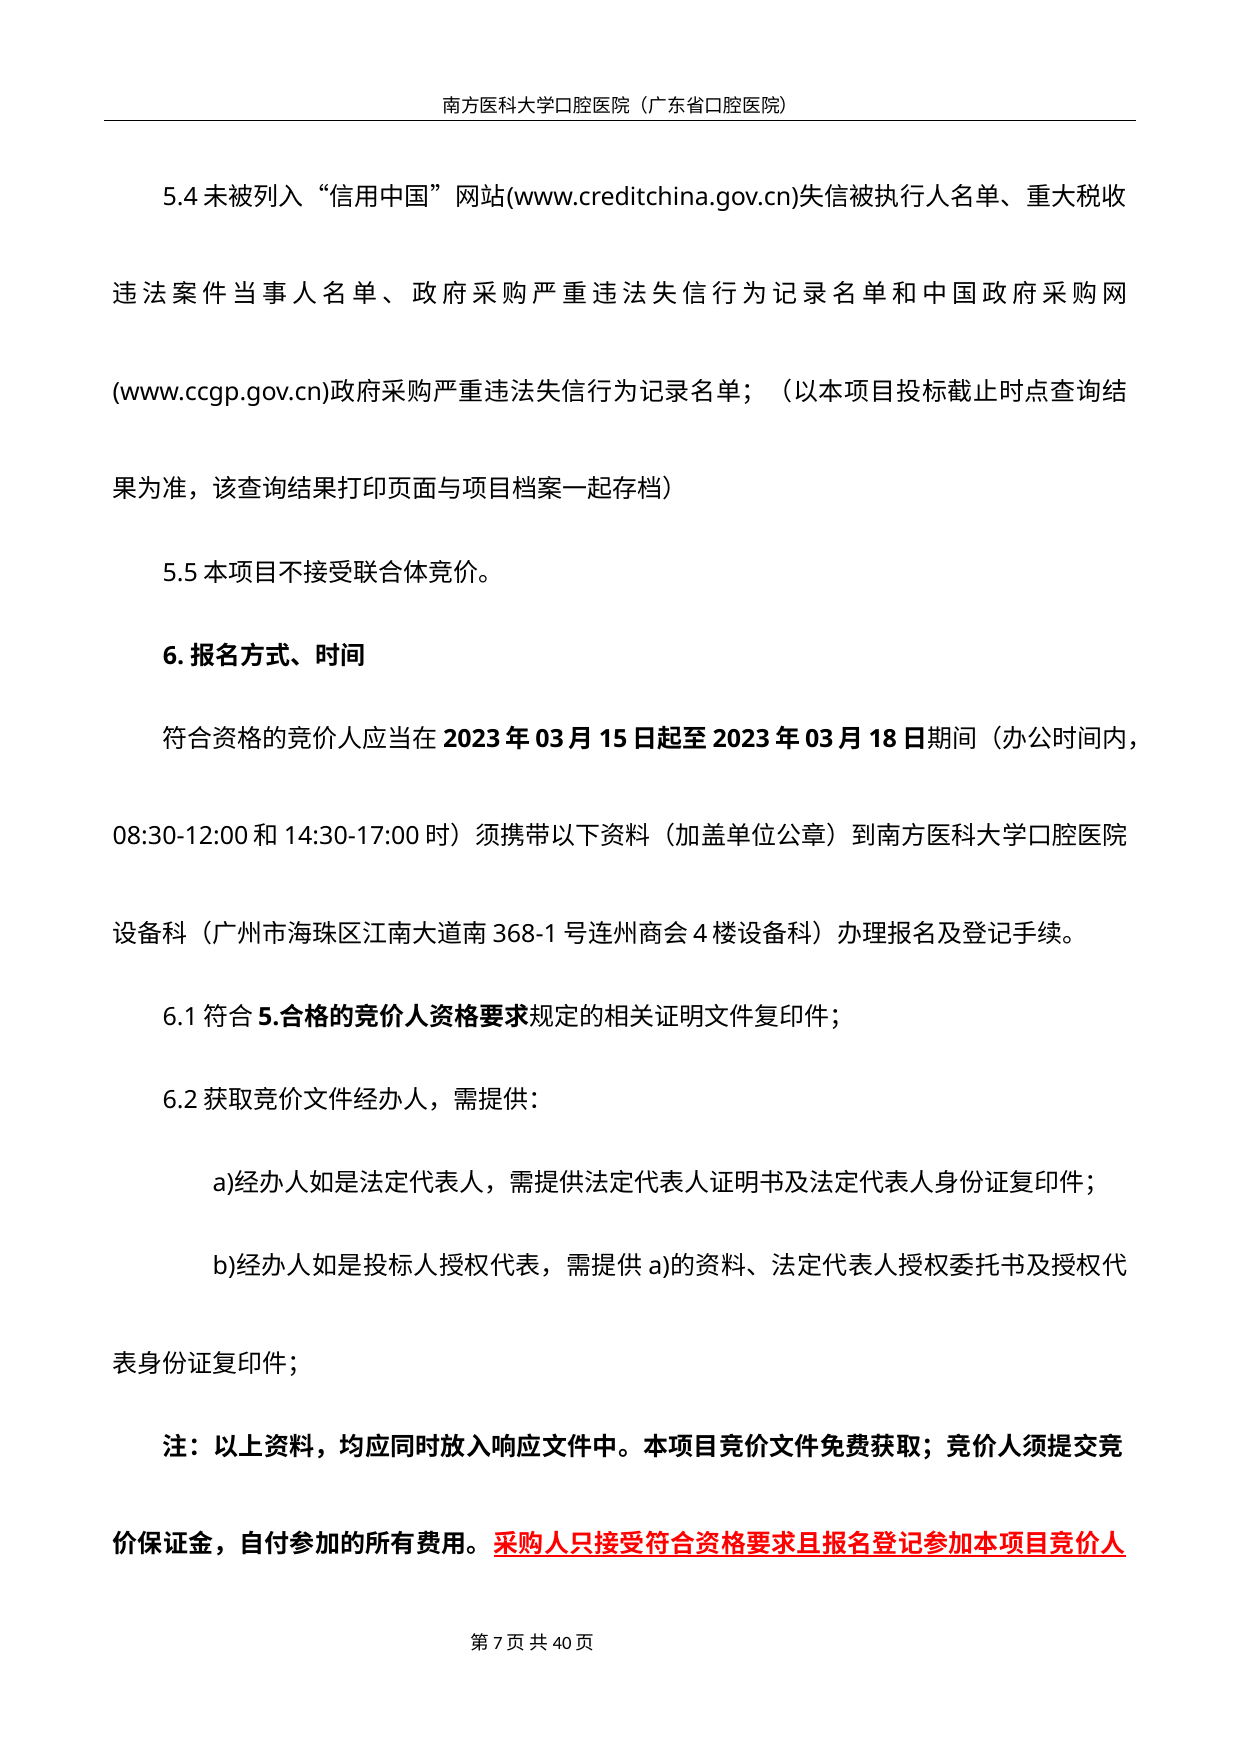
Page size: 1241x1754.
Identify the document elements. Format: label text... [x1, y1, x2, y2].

list 报名方式、时间 [112, 621, 1128, 686]
list 6.1符合5.合格的竞价人资格要求规定的相关证明文件复印件； [112, 982, 1128, 1047]
list b)经办人如是投标人授权代表，需提供a)的资料、法定代表人授权委托书及授权代表身份证复印件； [112, 1231, 1128, 1394]
list 符合资格的竞价人应当在2023年03月15日起至2023年03月18日期间（办公时间内，08:30-12:00和14:30-17:00时）须携带以下资料（加盖单位公章）到南方医科大学口腔医院设备科（广州市海珠区江南大道南368-1号连州商会4楼设备科）办理报名及登记手续。 [112, 704, 1128, 964]
list 6.2获取竞价文件经办人，需提供： [112, 1065, 1128, 1130]
text 5.4未被列入“信用中国”网站(www.creditchina.gov.cn)失信被执行人名单、重大税收违法案件当事人名单、政府采购严重违法失信行为记录名单和中国政府采购网(www.ccgp.gov.cn)政府采购严重违法失信行为记录名单；（以本项目投标截止时点查询结果为准，该查询结果打印页面与项目档案一起存档） [112, 162, 1128, 519]
text 5.5本项目不接受联合体竞价。 [112, 538, 1128, 603]
list a)经办人如是法定代表人，需提供法定代表人证明书及法定代表人身份证复印件； [112, 1148, 1128, 1213]
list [112, 1412, 1128, 1574]
